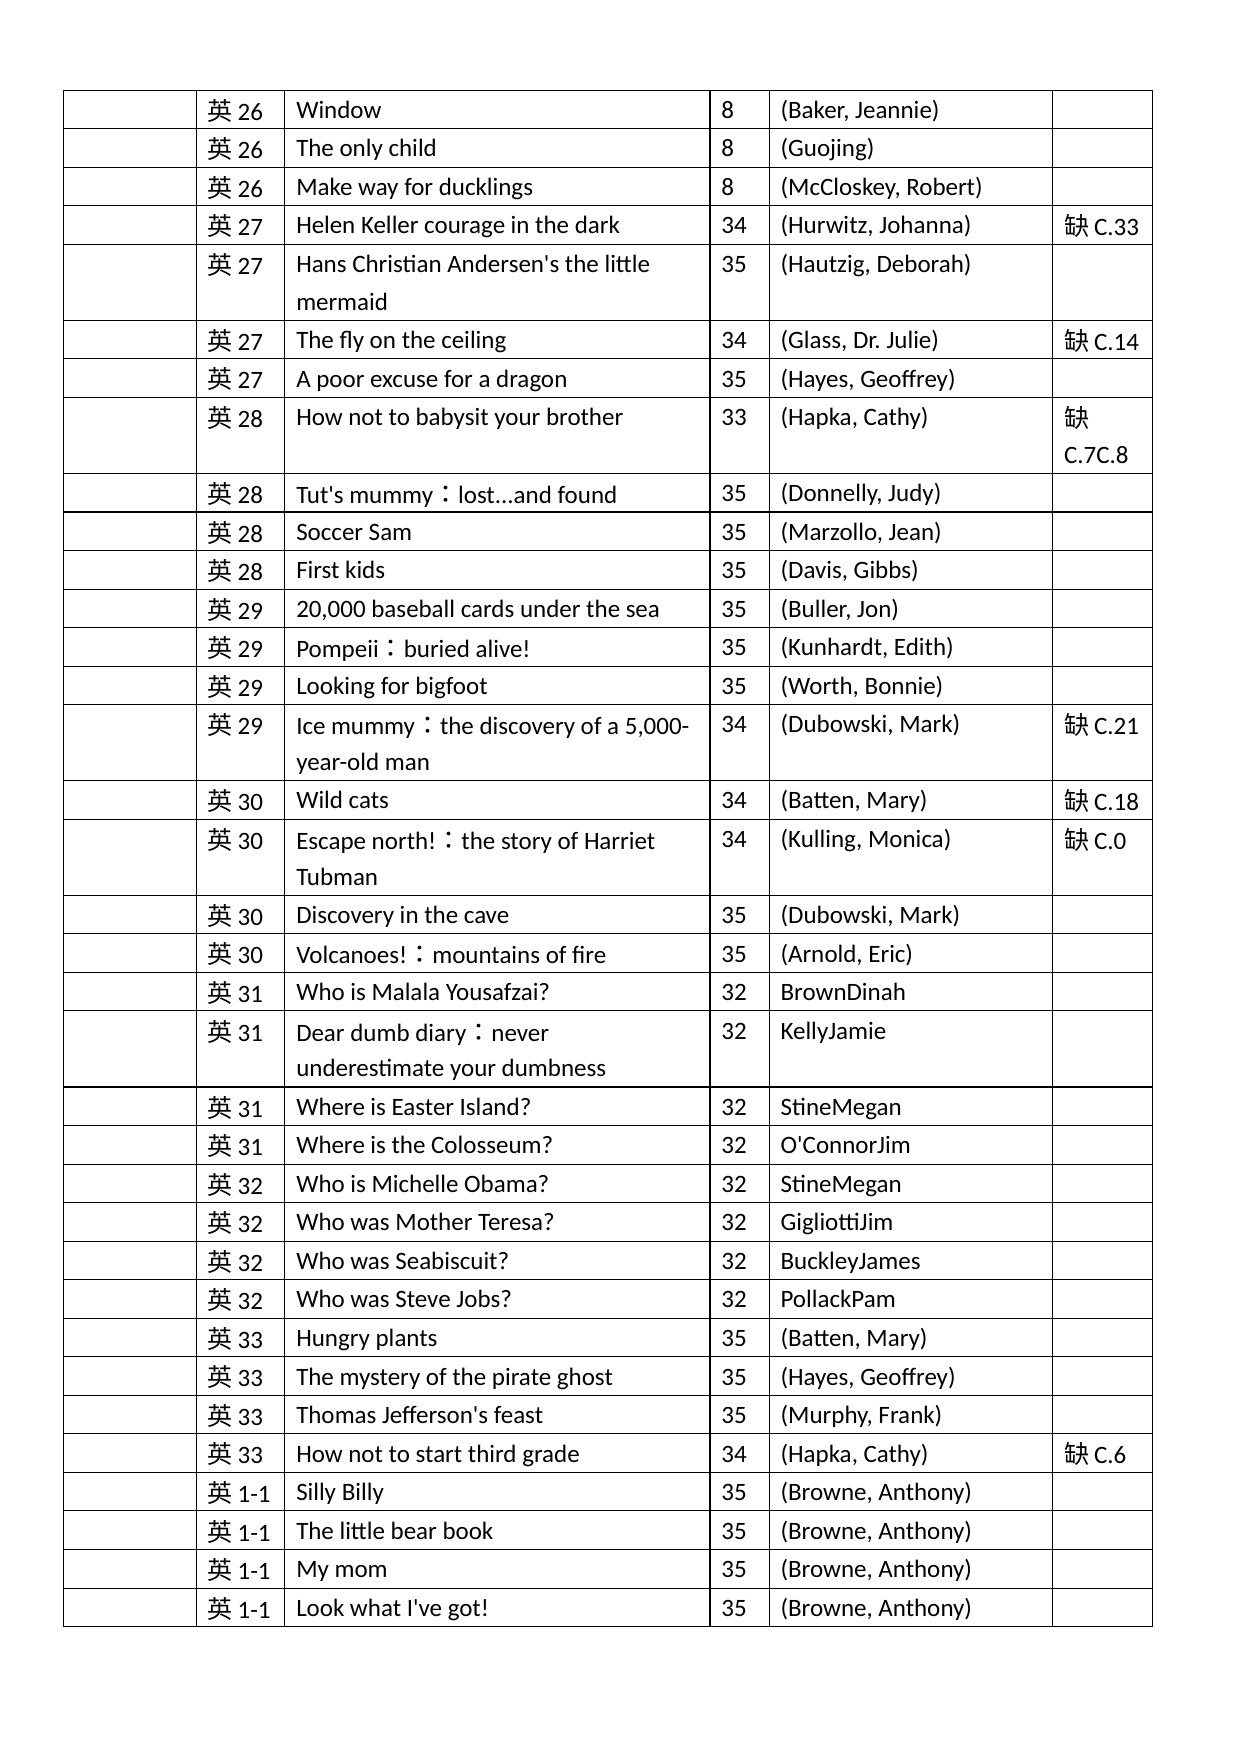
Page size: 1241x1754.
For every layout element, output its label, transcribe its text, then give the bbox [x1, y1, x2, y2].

table_cell [1053, 973, 1152, 1010]
table_cell [1053, 1203, 1152, 1241]
table_cell 英27 [197, 245, 284, 320]
table_cell [1053, 1357, 1152, 1395]
table_cell StineMegan [770, 1165, 1052, 1202]
table_cell 英31 [197, 1011, 284, 1086]
table_cell (Browne, Anthony) [770, 1550, 1052, 1587]
table_cell Who was Steve Jobs? [285, 1280, 709, 1318]
table_cell Thomas Jefferson's feast [285, 1396, 709, 1433]
table_cell Hungry plants [285, 1319, 709, 1356]
table_cell (Donnelly, Judy) [770, 474, 1052, 511]
table_cell (Batten, Mary) [770, 1319, 1052, 1356]
table_cell Who is Malala Yousafzai? [285, 973, 709, 1010]
table_cell [64, 129, 196, 167]
table_cell Where is Easter Island? [285, 1088, 709, 1125]
table_cell [64, 628, 196, 666]
table_cell First kids [285, 551, 709, 588]
table_cell 英29 [197, 590, 284, 627]
table_cell [1053, 1589, 1152, 1626]
table_cell 缺C.14 [1053, 321, 1152, 358]
table_cell (Browne, Anthony) [770, 1511, 1052, 1549]
table_cell [64, 1011, 196, 1086]
table_cell (Browne, Anthony) [770, 1473, 1052, 1510]
table_cell 英30 [197, 934, 284, 972]
table_cell The mystery of the pirate ghost [285, 1357, 709, 1395]
table_cell [64, 551, 196, 588]
table_cell Who is Michelle Obama? [285, 1165, 709, 1202]
table_cell The little bear book [285, 1511, 709, 1549]
table_cell 缺C.18 [1053, 781, 1152, 819]
table_cell Volcanoes!：mountains of fire [285, 934, 709, 972]
table_cell (Kunhardt, Edith) [770, 628, 1052, 666]
table_cell 35 [711, 1357, 769, 1395]
table_cell [1053, 896, 1152, 933]
table_cell Where is the Colosseum? [285, 1126, 709, 1163]
table_cell [1053, 628, 1152, 666]
table_cell [1053, 245, 1152, 320]
table_cell 35 [711, 245, 769, 320]
table_cell [64, 1473, 196, 1510]
table_cell (Arnold, Eric) [770, 934, 1052, 972]
table_cell [1053, 1319, 1152, 1356]
table_cell [1053, 667, 1152, 704]
table_cell 英32 [197, 1280, 284, 1318]
table_cell 8 [711, 168, 769, 205]
table_cell (Glass, Dr. Julie) [770, 321, 1052, 358]
table_cell 33 [711, 398, 769, 473]
table_cell [64, 513, 196, 550]
table_cell (Batten, Mary) [770, 781, 1052, 819]
table_cell (Marzollo, Jean) [770, 513, 1052, 550]
table_cell [64, 1319, 196, 1356]
table_cell (Davis, Gibbs) [770, 551, 1052, 588]
table_cell 英1-1 [197, 1511, 284, 1549]
table_cell [1053, 1550, 1152, 1587]
table_cell 35 [711, 1396, 769, 1433]
table_cell Window [285, 91, 709, 128]
table_cell (Hurwitz, Johanna) [770, 206, 1052, 244]
table_cell BuckleyJames [770, 1242, 1052, 1279]
table_cell PollackPam [770, 1280, 1052, 1318]
table_cell 35 [711, 474, 769, 511]
table_cell 35 [711, 667, 769, 704]
table_cell [64, 206, 196, 244]
table_cell (Worth, Bonnie) [770, 667, 1052, 704]
table_cell 英27 [197, 321, 284, 358]
table_cell (Dubowski, Mark) [770, 896, 1052, 933]
table_cell Tut's mummy：lost...and found [285, 474, 709, 511]
table_cell [1053, 1126, 1152, 1163]
table_cell [64, 474, 196, 511]
table_cell 英27 [197, 206, 284, 244]
table_cell 32 [711, 1242, 769, 1279]
table_cell 英26 [197, 91, 284, 128]
table_cell 35 [711, 1589, 769, 1626]
table_cell [64, 1280, 196, 1318]
table_cell Pompeii：buried alive! [285, 628, 709, 666]
table_cell 英28 [197, 551, 284, 588]
table_cell Soccer Sam [285, 513, 709, 550]
table_cell 英31 [197, 1126, 284, 1163]
table_cell 英33 [197, 1319, 284, 1356]
table_cell (Hautzig, Deborah) [770, 245, 1052, 320]
table_cell [64, 359, 196, 397]
table_cell 英1-1 [197, 1473, 284, 1510]
table_cell (Kulling, Monica) [770, 820, 1052, 895]
table_cell [1053, 1165, 1152, 1202]
table_cell [64, 896, 196, 933]
table_cell 35 [711, 628, 769, 666]
table_cell 34 [711, 206, 769, 244]
table_cell [64, 781, 196, 819]
table_cell 英31 [197, 973, 284, 1010]
table_cell Dear dumb diary：never underestimate your dumbness [285, 1011, 709, 1086]
table_cell [64, 398, 196, 473]
table_cell 35 [711, 1511, 769, 1549]
table_cell The fly on the ceiling [285, 321, 709, 358]
table_cell 34 [711, 705, 769, 780]
table_cell O'ConnorJim [770, 1126, 1052, 1163]
table_cell [1053, 934, 1152, 972]
table_cell [64, 1242, 196, 1279]
table_cell [1053, 551, 1152, 588]
table_cell Look what I've got! [285, 1589, 709, 1626]
table_cell 英27 [197, 359, 284, 397]
table_cell [1053, 91, 1152, 128]
table_cell 英30 [197, 781, 284, 819]
table_cell 英30 [197, 820, 284, 895]
table_cell 35 [711, 1550, 769, 1587]
table_cell [64, 1203, 196, 1241]
table_cell 英33 [197, 1396, 284, 1433]
table_cell Wild cats [285, 781, 709, 819]
table_cell [64, 820, 196, 895]
table_cell (McCloskey, Robert) [770, 168, 1052, 205]
table_cell How not to start third grade [285, 1434, 709, 1472]
table_cell 缺C.33 [1053, 206, 1152, 244]
table_cell GigliottiJim [770, 1203, 1052, 1241]
table_cell 34 [711, 1434, 769, 1472]
table_cell [64, 168, 196, 205]
table_cell [64, 1434, 196, 1472]
table_cell 34 [711, 321, 769, 358]
table_cell 32 [711, 973, 769, 1010]
table_cell 32 [711, 1280, 769, 1318]
table_cell (Baker, Jeannie) [770, 91, 1052, 128]
table_cell Make way for ducklings [285, 168, 709, 205]
table_cell 英30 [197, 896, 284, 933]
table_cell 英1-1 [197, 1589, 284, 1626]
table_cell 35 [711, 934, 769, 972]
table_cell 英1-1 [197, 1550, 284, 1587]
table_cell Escape north!：the story of Harriet Tubman [285, 820, 709, 895]
table_cell [64, 1396, 196, 1433]
table_cell 缺C.6 [1053, 1434, 1152, 1472]
table_cell 英26 [197, 129, 284, 167]
table_cell 英28 [197, 398, 284, 473]
table_cell 英28 [197, 513, 284, 550]
table_cell 35 [711, 359, 769, 397]
table_cell [1053, 1511, 1152, 1549]
table_cell 35 [711, 1319, 769, 1356]
table_cell The only child [285, 129, 709, 167]
table_cell [1053, 1280, 1152, 1318]
table_cell [64, 667, 196, 704]
table_cell 34 [711, 781, 769, 819]
table_cell 35 [711, 513, 769, 550]
table_cell 英33 [197, 1434, 284, 1472]
table_cell Helen Keller courage in the dark [285, 206, 709, 244]
table_cell [1053, 1396, 1152, 1433]
table_cell [64, 934, 196, 972]
table_cell [64, 1357, 196, 1395]
table_cell BrownDinah [770, 973, 1052, 1010]
table_cell 英31 [197, 1088, 284, 1125]
table_cell (Hayes, Geoffrey) [770, 359, 1052, 397]
table_cell 缺C.21 [1053, 705, 1152, 780]
table_cell [1053, 1088, 1152, 1125]
table_cell 8 [711, 129, 769, 167]
table_cell [1053, 168, 1152, 205]
table_cell Silly Billy [285, 1473, 709, 1510]
table_cell [64, 1511, 196, 1549]
table_cell (Buller, Jon) [770, 590, 1052, 627]
table_cell KellyJamie [770, 1011, 1052, 1086]
table_cell (Hayes, Geoffrey) [770, 1357, 1052, 1395]
table_cell [1053, 1473, 1152, 1510]
table_cell 20,000 baseball cards under the sea [285, 590, 709, 627]
table_cell Who was Seabiscuit? [285, 1242, 709, 1279]
table_cell 英32 [197, 1165, 284, 1202]
table_cell StineMegan [770, 1088, 1052, 1125]
table_cell 32 [711, 1203, 769, 1241]
table_cell 英26 [197, 168, 284, 205]
table_cell [64, 1088, 196, 1125]
table_cell 32 [711, 1011, 769, 1086]
table_cell 英29 [197, 628, 284, 666]
table_cell Looking for bigfoot [285, 667, 709, 704]
table_cell [1053, 1242, 1152, 1279]
table_cell 35 [711, 896, 769, 933]
table_cell 英33 [197, 1357, 284, 1395]
table_cell (Murphy, Frank) [770, 1396, 1052, 1433]
table_cell 英29 [197, 667, 284, 704]
table_cell [1053, 129, 1152, 167]
table_cell [64, 1126, 196, 1163]
table_cell 35 [711, 590, 769, 627]
table_cell (Hapka, Cathy) [770, 398, 1052, 473]
table_cell (Hapka, Cathy) [770, 1434, 1052, 1472]
table_cell [64, 1165, 196, 1202]
table_cell Hans Christian Andersen's the little mermaid [285, 245, 709, 320]
table_cell [64, 91, 196, 128]
table_cell 35 [711, 551, 769, 588]
table_cell [1053, 359, 1152, 397]
table_cell [64, 1550, 196, 1587]
table_cell A poor excuse for a dragon [285, 359, 709, 397]
table_cell [64, 321, 196, 358]
table_cell 英28 [197, 474, 284, 511]
table_cell 32 [711, 1126, 769, 1163]
table_cell 35 [711, 1473, 769, 1510]
table_cell 英29 [197, 705, 284, 780]
table_cell 8 [711, 91, 769, 128]
table_cell How not to babysit your brother [285, 398, 709, 473]
table_cell (Dubowski, Mark) [770, 705, 1052, 780]
table_cell (Browne, Anthony) [770, 1589, 1052, 1626]
table_cell 32 [711, 1088, 769, 1125]
table_cell [64, 705, 196, 780]
table_cell 34 [711, 820, 769, 895]
table_cell 英32 [197, 1203, 284, 1241]
table_cell [1053, 513, 1152, 550]
table_cell My mom [285, 1550, 709, 1587]
table_cell 缺C.0 [1053, 820, 1152, 895]
table_cell [64, 245, 196, 320]
table_cell [1053, 590, 1152, 627]
table_cell [1053, 474, 1152, 511]
table_cell [64, 1589, 196, 1626]
table_cell (Guojing) [770, 129, 1052, 167]
table_cell [64, 973, 196, 1010]
table_cell Discovery in the cave [285, 896, 709, 933]
table_cell Who was Mother Teresa? [285, 1203, 709, 1241]
table_cell 32 [711, 1165, 769, 1202]
table_cell [1053, 1011, 1152, 1086]
table_cell 缺C.7C.8 [1053, 398, 1152, 473]
table_cell 英32 [197, 1242, 284, 1279]
table_cell [64, 590, 196, 627]
table_cell Ice mummy：the discovery of a 5,000-year-old man [285, 705, 709, 780]
